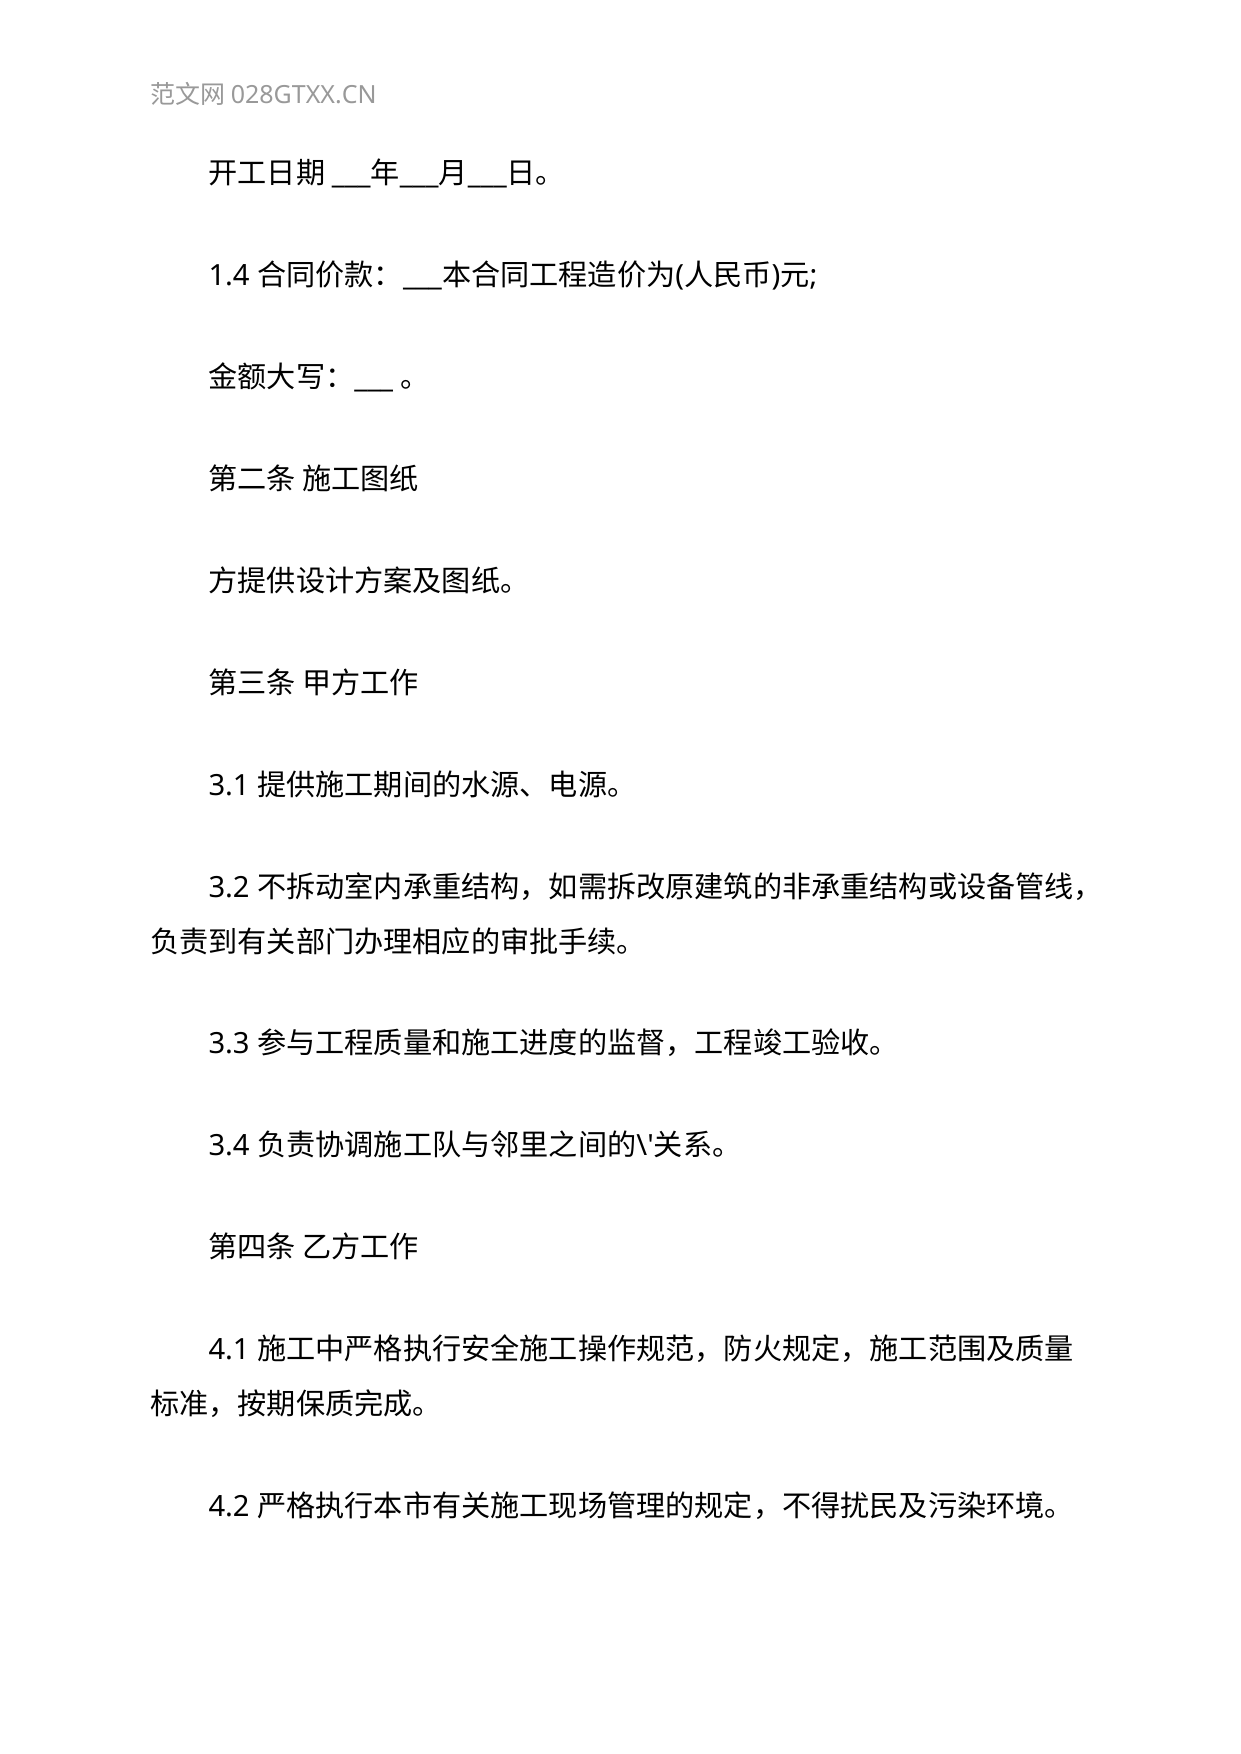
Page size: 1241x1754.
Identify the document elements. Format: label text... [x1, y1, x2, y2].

text 3.3 参与工程质量和施工进度的监督，工程竣工验收。 [150, 1020, 1090, 1062]
text 4.2 严格执行本市有关施工现场管理的规定，不得扰民及污染环境。 [150, 1482, 1090, 1525]
text 1.4 合同价款：___本合同工程造价为(人民币)元; [150, 252, 1090, 294]
text 3.1 提供施工期间的水源、电源。 [150, 761, 1090, 804]
text 金额大写：___ 。 [150, 354, 1090, 396]
text 第三条 甲方工作 [150, 659, 1090, 702]
text 3.2 不拆动室内承重结构，如需拆改原建筑的非承重结构或设备管线，负责到有关部门办理相应的审批手续。 [150, 863, 1090, 961]
text 4.1 施工中严格执行安全施工操作规范，防火规定，施工范围及质量标准，按期保质完成。 [150, 1326, 1090, 1423]
text 第四条 乙方工作 [150, 1224, 1090, 1266]
text 第二条 施工图纸 [150, 456, 1090, 498]
text 开工日期 ___年___月___日。 [150, 150, 1090, 192]
text 3.4 负责协调施工队与邻里之间的\'关系。 [150, 1122, 1090, 1164]
text 方提供设计方案及图纸。 [150, 558, 1090, 600]
